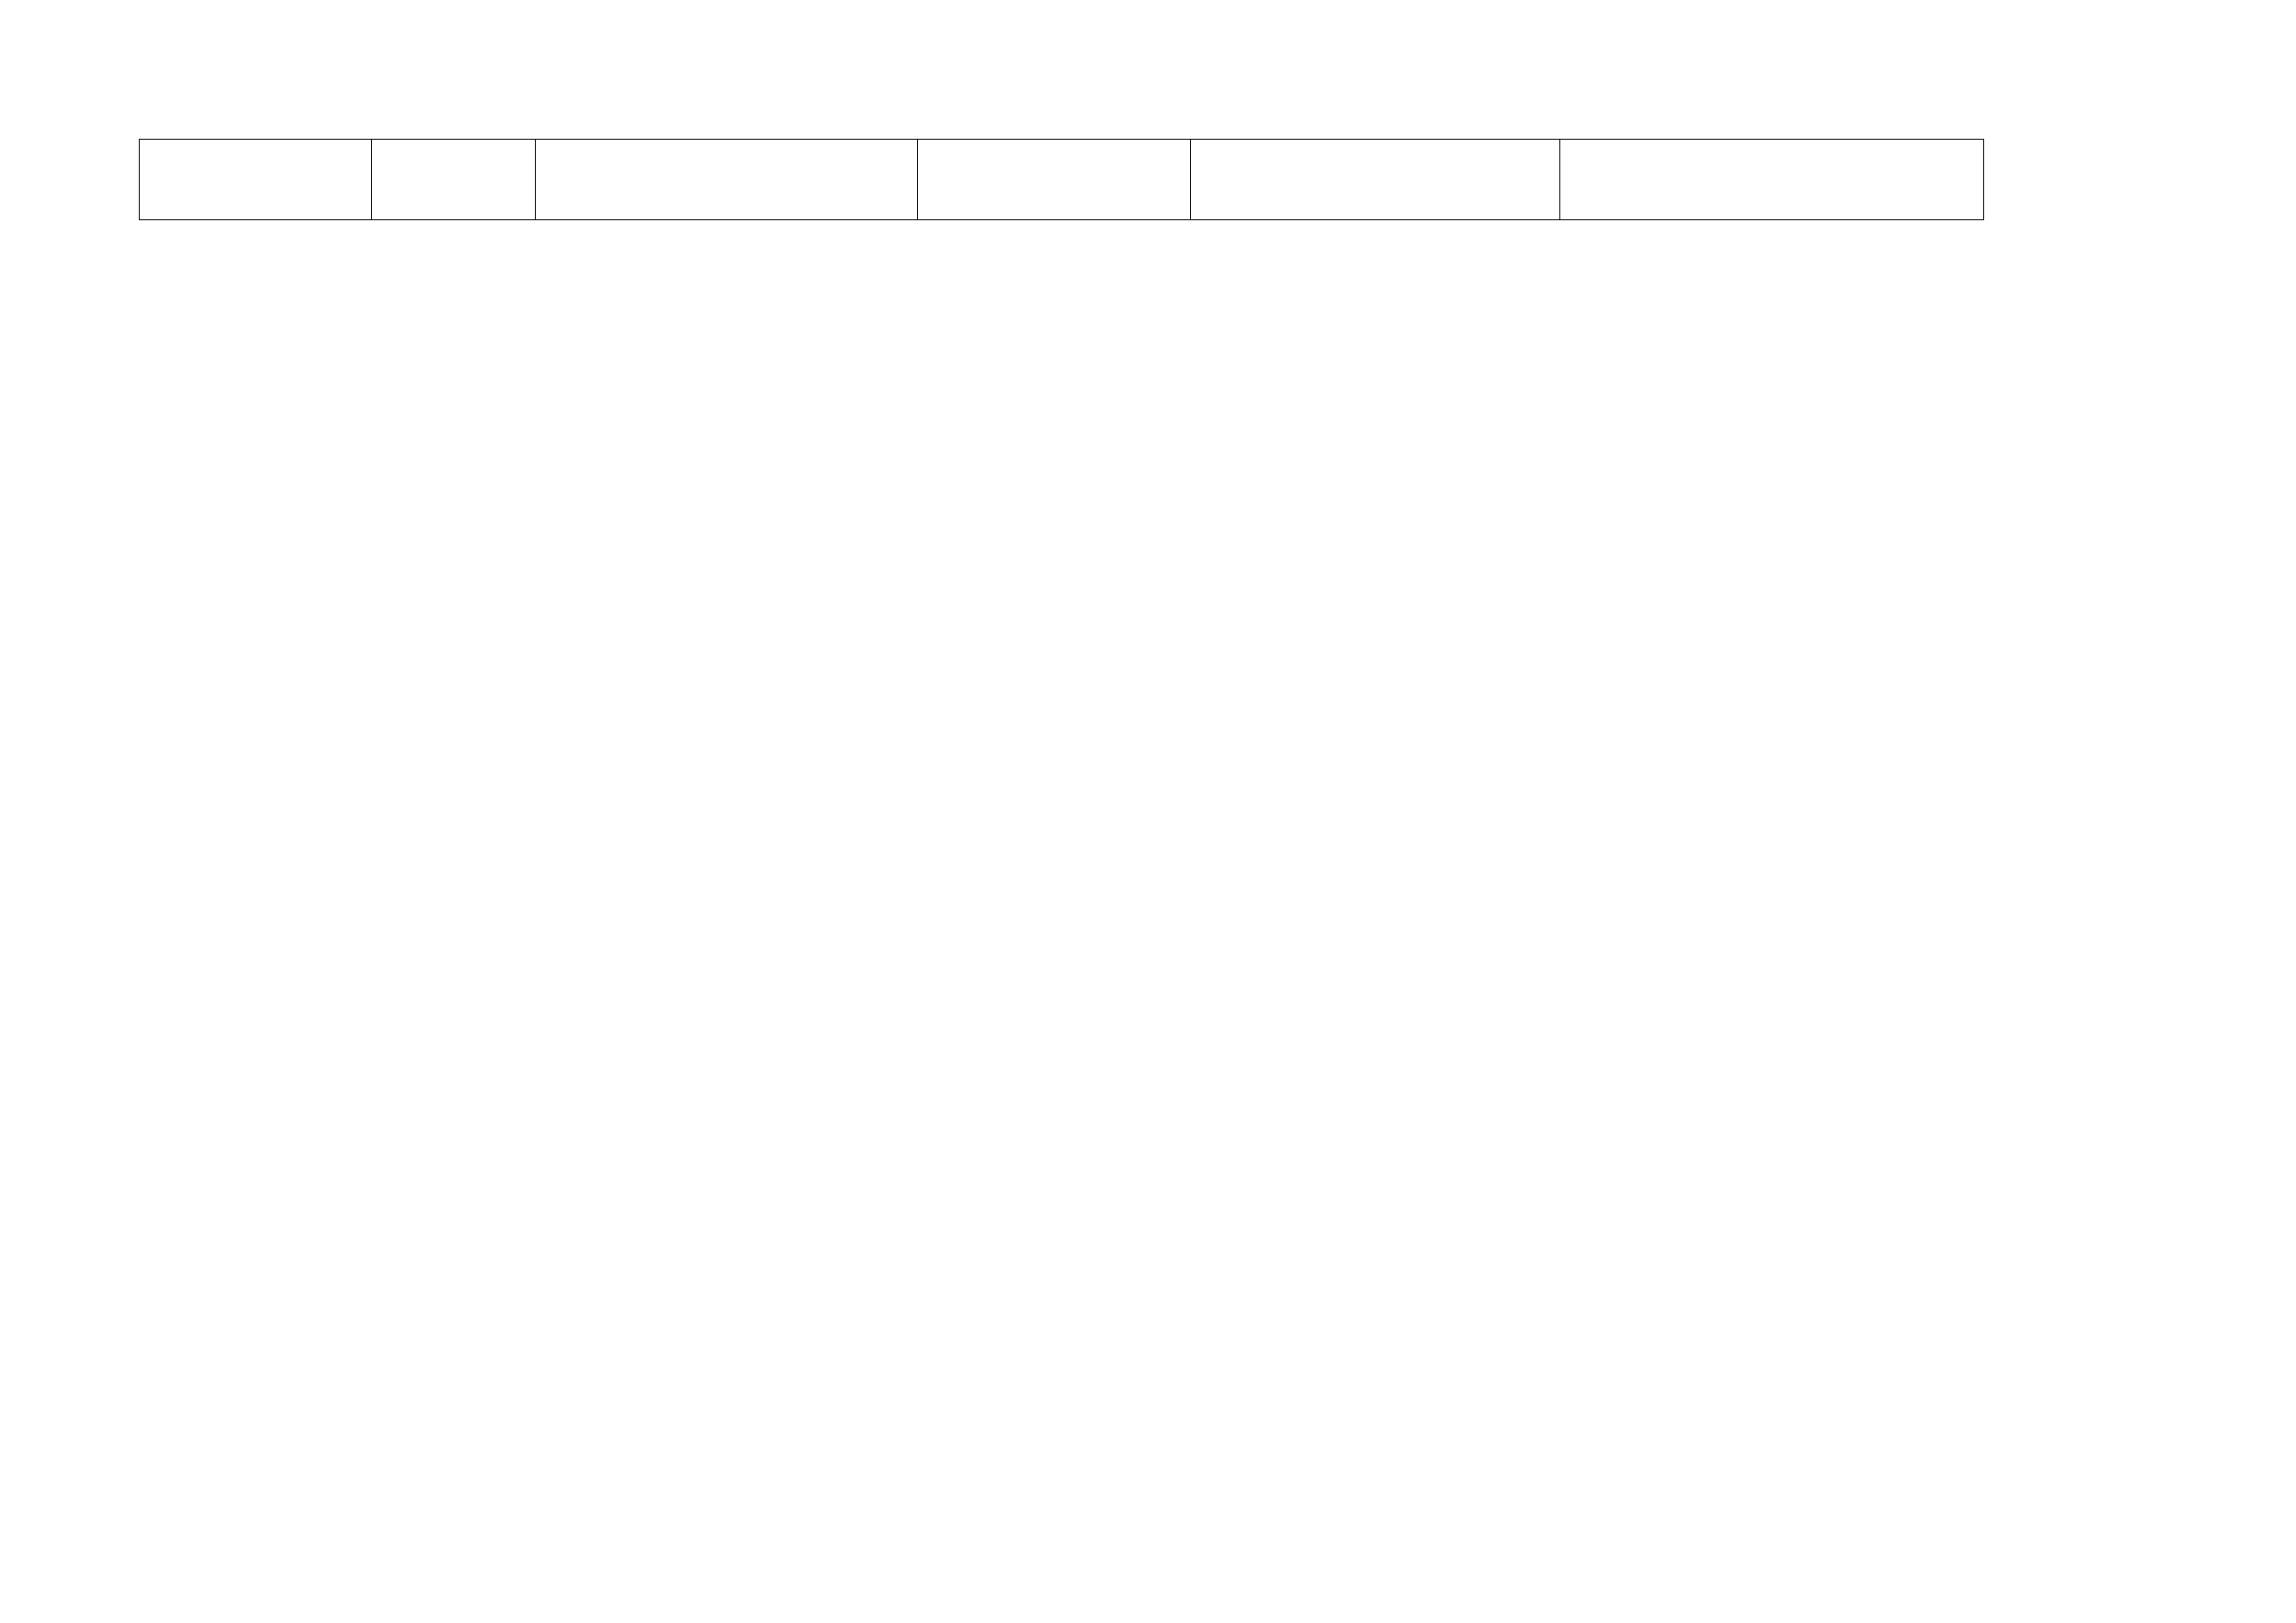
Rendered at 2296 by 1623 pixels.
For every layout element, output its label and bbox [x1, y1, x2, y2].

table_cell [1560, 140, 1983, 219]
table_cell [140, 140, 371, 219]
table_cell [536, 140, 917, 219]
table_cell [1191, 140, 1559, 219]
table_cell [372, 140, 535, 219]
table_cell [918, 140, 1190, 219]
